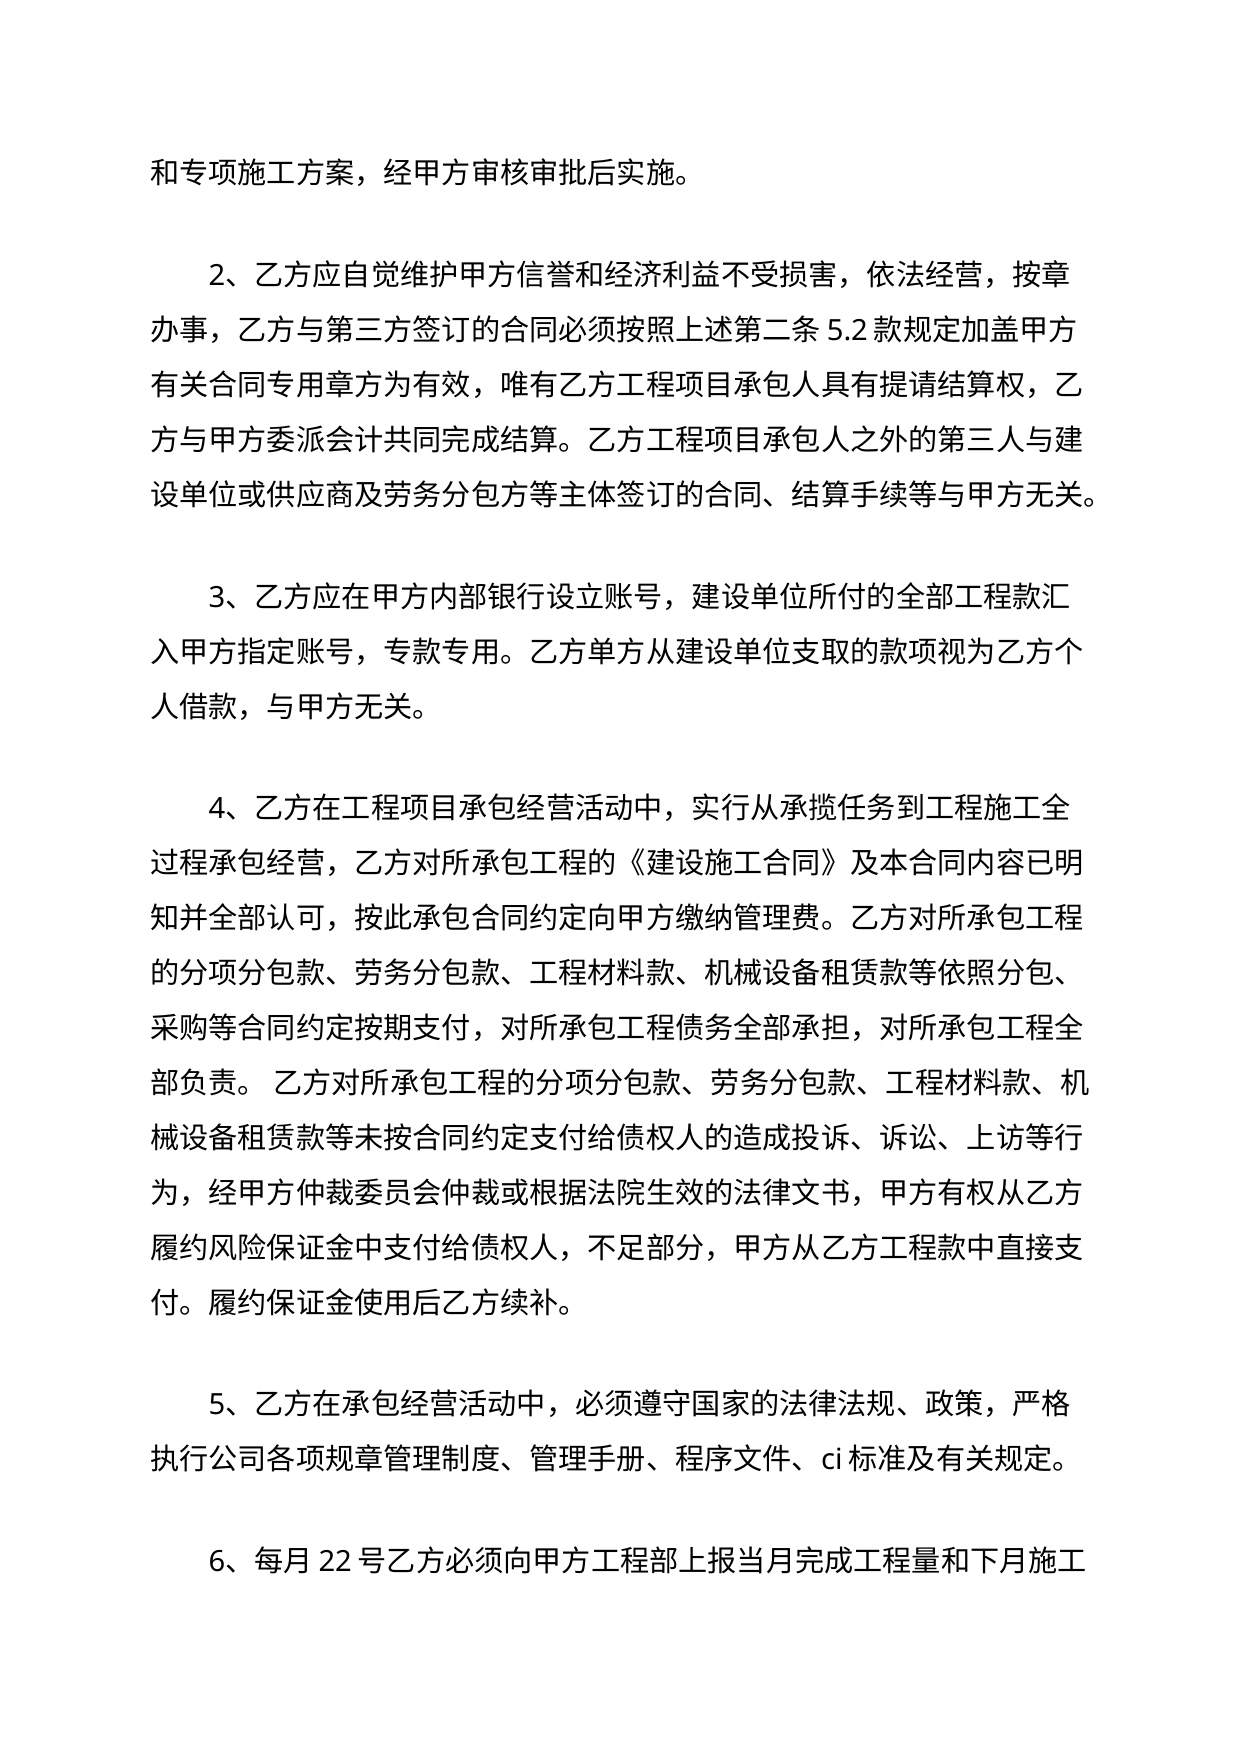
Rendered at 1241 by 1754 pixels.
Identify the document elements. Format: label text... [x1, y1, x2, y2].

text 3、乙方应在甲方内部银行设立账号，建设单位所付的全部工程款汇入甲方指定账号，专款专用。乙方单方从建设单位支取的款项视为乙方个人借款，与甲方无关。 [150, 573, 1090, 726]
text 5、乙方在承包经营活动中，必须遵守国家的法律法规、政策，严格执行公司各项规章管理制度、管理手册、程序文件、ci标准及有关规定。 [150, 1381, 1090, 1478]
text 2、乙方应自觉维护甲方信誉和经济利益不受损害，依法经营，按章办事，乙方与第三方签订的合同必须按照上述第二条5.2款规定加盖甲方有关合同专用章方为有效，唯有乙方工程项目承包人具有提请结算权，乙方与甲方委派会计共同完成结算。乙方工程项目承包人之外的第三人与建设单位或供应商及劳务分包方等主体签订的合同、结算手续等与甲方无关。 [150, 252, 1090, 514]
text 4、乙方在工程项目承包经营活动中，实行从承揽任务到工程施工全过程承包经营，乙方对所承包工程的《建设施工合同》及本合同内容已明知并全部认可，按此承包合同约定向甲方缴纳管理费。乙方对所承包工程的分项分包款、劳务分包款、工程材料款、机械设备租赁款等依照分包、采购等合同约定按期支付，对所承包工程债务全部承担，对所承包工程全部负责。 乙方对所承包工程的分项分包款、劳务分包款、工程材料款、机械设备租赁款等未按合同约定支付给债权人的造成投诉、诉讼、上访等行为，经甲方仲裁委员会仲裁或根据法院生效的法律文书，甲方有权从乙方履约风险保证金中支付给债权人，不足部分，甲方从乙方工程款中直接支付。履约保证金使用后乙方续补。 [150, 785, 1090, 1321]
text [150, 1538, 1090, 1580]
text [150, 150, 1090, 192]
